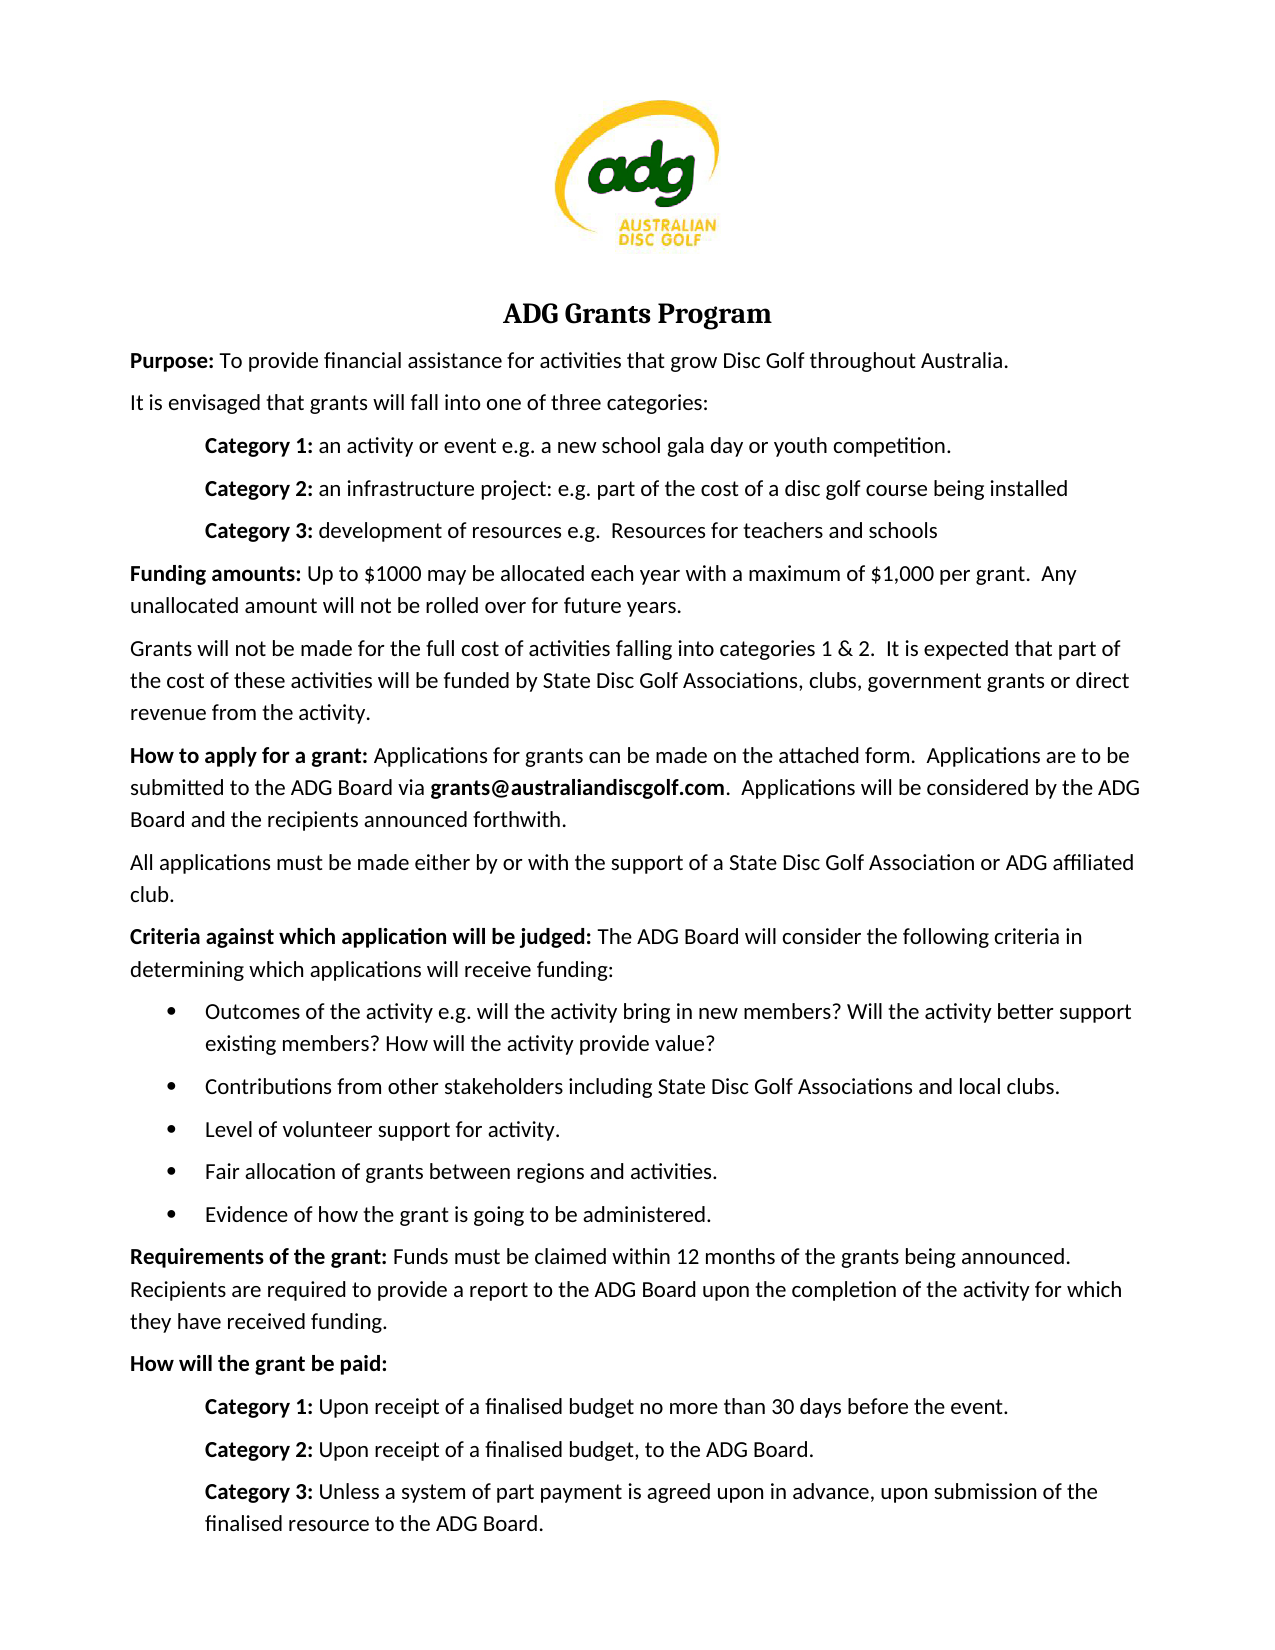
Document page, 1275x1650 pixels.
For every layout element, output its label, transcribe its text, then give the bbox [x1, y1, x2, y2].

text Funding amounts: Up to $1000 may be allocated each year with a maximum of $1,000 per grant. Any unallocated amount will not be rolled over for future years. [130, 559, 1145, 619]
text Category 1: an activity or event e.g. a new school gala day or youth competition. [205, 431, 1145, 459]
text Category 3: development of resources e.g. Resources for teachers and schools [205, 516, 1145, 544]
text Category 2: an infrastructure project: e.g. part of the cost of a disc golf course being installed [205, 474, 1145, 502]
text Grants will not be made for the full cost of activities falling into categories 1 & 2. It is expected that part of the cost of these activities will be funded by State Disc Golf Associations, clubs, government grants or direct revenue from the activity. [130, 634, 1145, 726]
text Criteria against which application will be judged: The ADG Board will consider the following criteria in determining which applications will receive funding: [130, 922, 1145, 983]
text All applications must be made either by or with the support of a State Disc Golf Association or ADG affiliated club. [130, 848, 1145, 908]
text How will the grant be paid: [130, 1349, 1145, 1377]
picture [554, 100, 721, 254]
text Category 3: Unless a system of part payment is agreed upon in advance, upon submission of the finalised resource to the ADG Board. [205, 1477, 1145, 1537]
text It is envisaged that grants will fall into one of three categories: [130, 388, 1145, 417]
text Requirements of the grant: Funds must be claimed within 12 months of the grants being announced. Recipients are required to provide a report to the ADG Board upon the completion of the activity for which they have received funding. [130, 1242, 1145, 1335]
list Outcomes of the activity e.g. will the activity bring in new members? Will the activity better support existing members? How will the activity provide value? [167, 997, 1145, 1057]
text Category 2: Upon receipt of a finalised budget, to the ADG Board. [205, 1435, 1145, 1463]
list Fair allocation of grants between regions and activities. [167, 1157, 1145, 1185]
text Purpose: To provide financial assistance for activities that grow Disc Golf throughout Australia. [130, 346, 1145, 374]
subtitle ADG Grants Program [130, 297, 1145, 331]
list Level of volunteer support for activity. [167, 1115, 1145, 1143]
list Contributions from other stakeholders including State Disc Golf Associations and local clubs. [167, 1072, 1145, 1100]
text How to apply for a grant: Applications for grants can be made on the attached form. Applications are to be submitted to the ADG Board via grants@australiandiscgolf.com. Applications will be considered by the ADG Board and the recipients announced forthwith. [130, 741, 1145, 833]
text Category 1: Upon receipt of a finalised budget no more than 30 days before the event. [205, 1392, 1145, 1420]
list Evidence of how the grant is going to be administered. [167, 1200, 1145, 1228]
